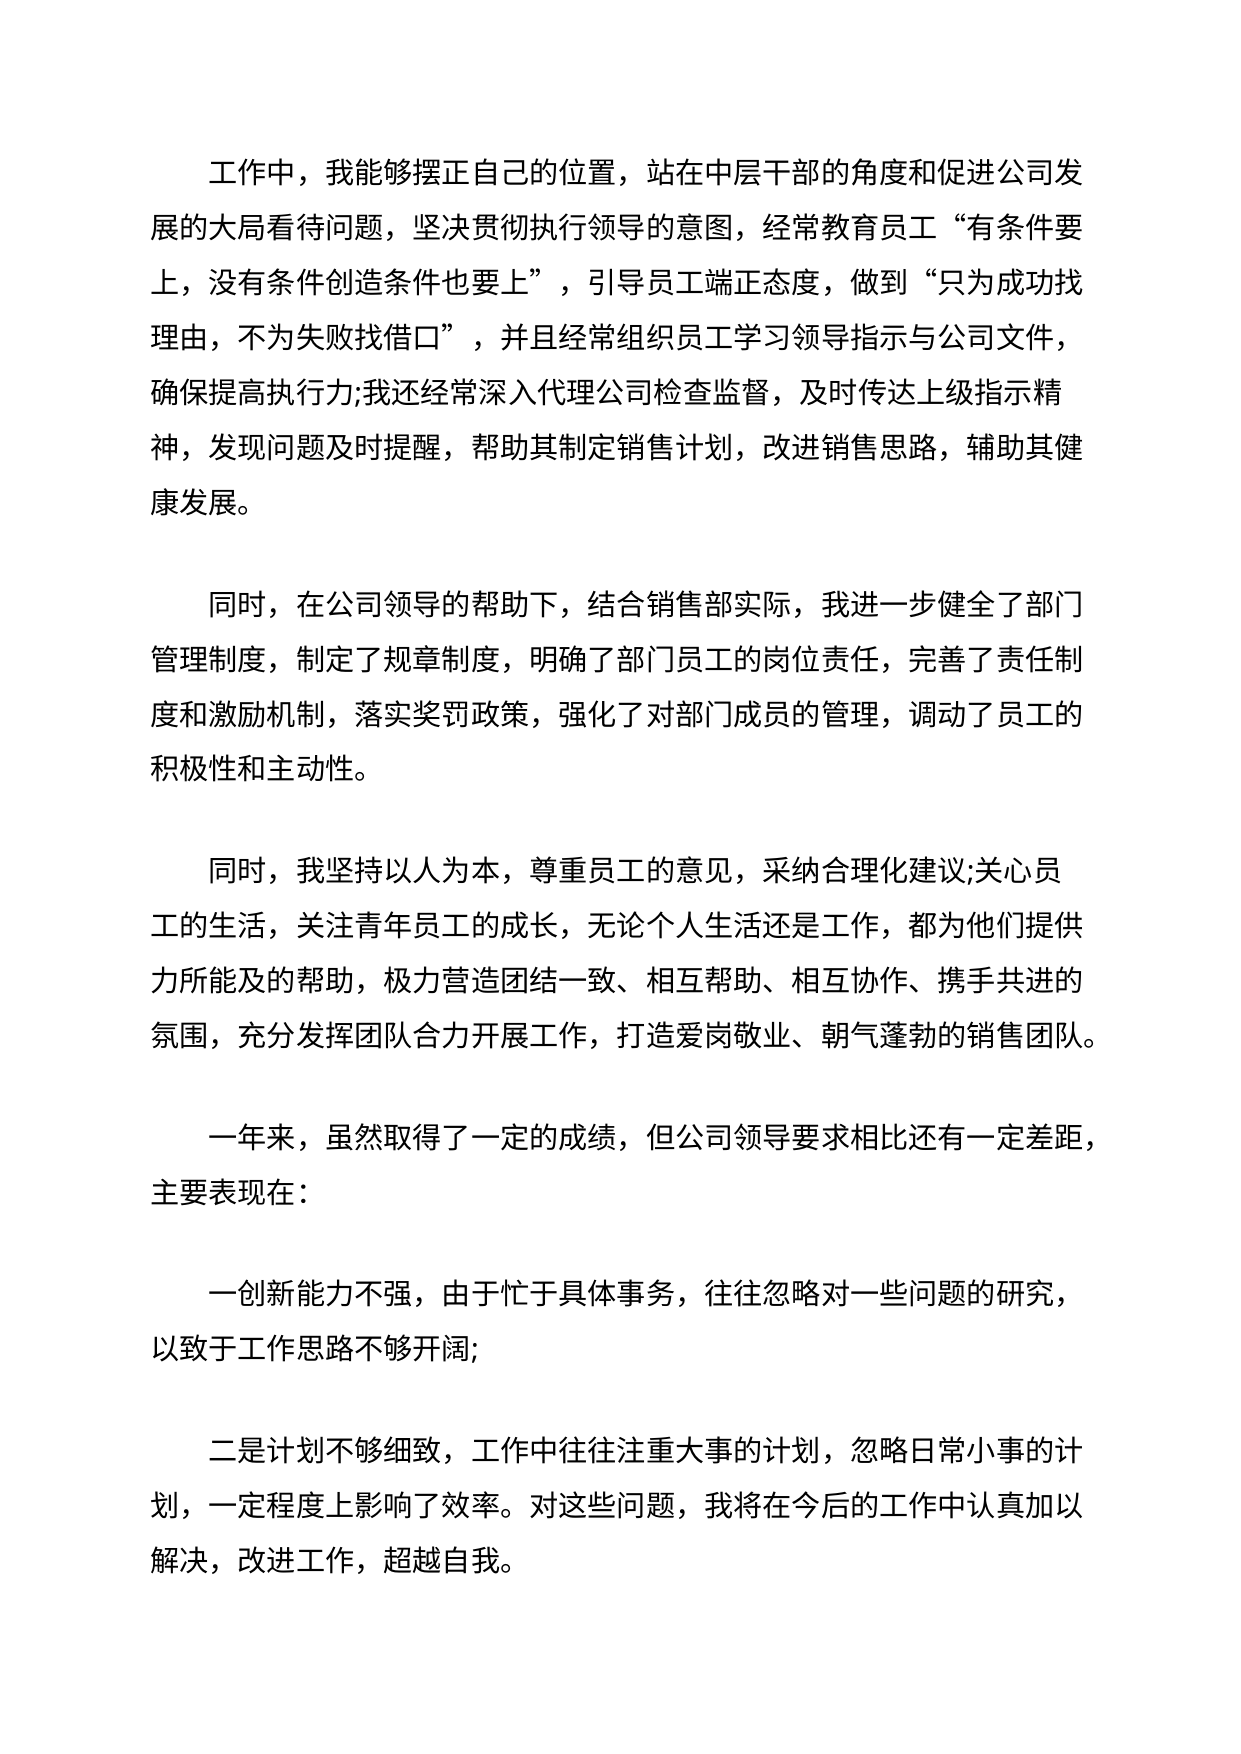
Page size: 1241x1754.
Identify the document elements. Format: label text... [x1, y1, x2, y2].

text 一创新能力不强，由于忙于具体事务，往往忽略对一些问题的研究，以致于工作思路不够开阔; [150, 1271, 1090, 1368]
text 工作中，我能够摆正自己的位置，站在中层干部的角度和促进公司发展的大局看待问题，坚决贯彻执行领导的意图，经常教育员工“有条件要上，没有条件创造条件也要上”，引导员工端正态度，做到“只为成功找理由，不为失败找借口”，并且经常组织员工学习领导指示与公司文件，确保提高执行力;我还经常深入代理公司检查监督，及时传达上级指示精神，发现问题及时提醒，帮助其制定销售计划，改进销售思路，辅助其健康发展。 [150, 150, 1090, 522]
text 同时，我坚持以人为本，尊重员工的意见，采纳合理化建议;关心员工的生活，关注青年员工的成长，无论个人生活还是工作，都为他们提供力所能及的帮助，极力营造团结一致、相互帮助、相互协作、携手共进的氛围，充分发挥团队合力开展工作，打造爱岗敬业、朝气蓬勃的销售团队。 [150, 848, 1090, 1055]
text 一年来，虽然取得了一定的成绩，但公司领导要求相比还有一定差距，主要表现在： [150, 1114, 1090, 1211]
text 同时，在公司领导的帮助下，结合销售部实际，我进一步健全了部门管理制度，制定了规章制度，明确了部门员工的岗位责任，完善了责任制度和激励机制，落实奖罚政策，强化了对部门成员的管理，调动了员工的积极性和主动性。 [150, 581, 1090, 788]
text 二是计划不够细致，工作中往往注重大事的计划，忽略日常小事的计划，一定程度上影响了效率。对这些问题，我将在今后的工作中认真加以解决，改进工作，超越自我。 [150, 1428, 1090, 1580]
